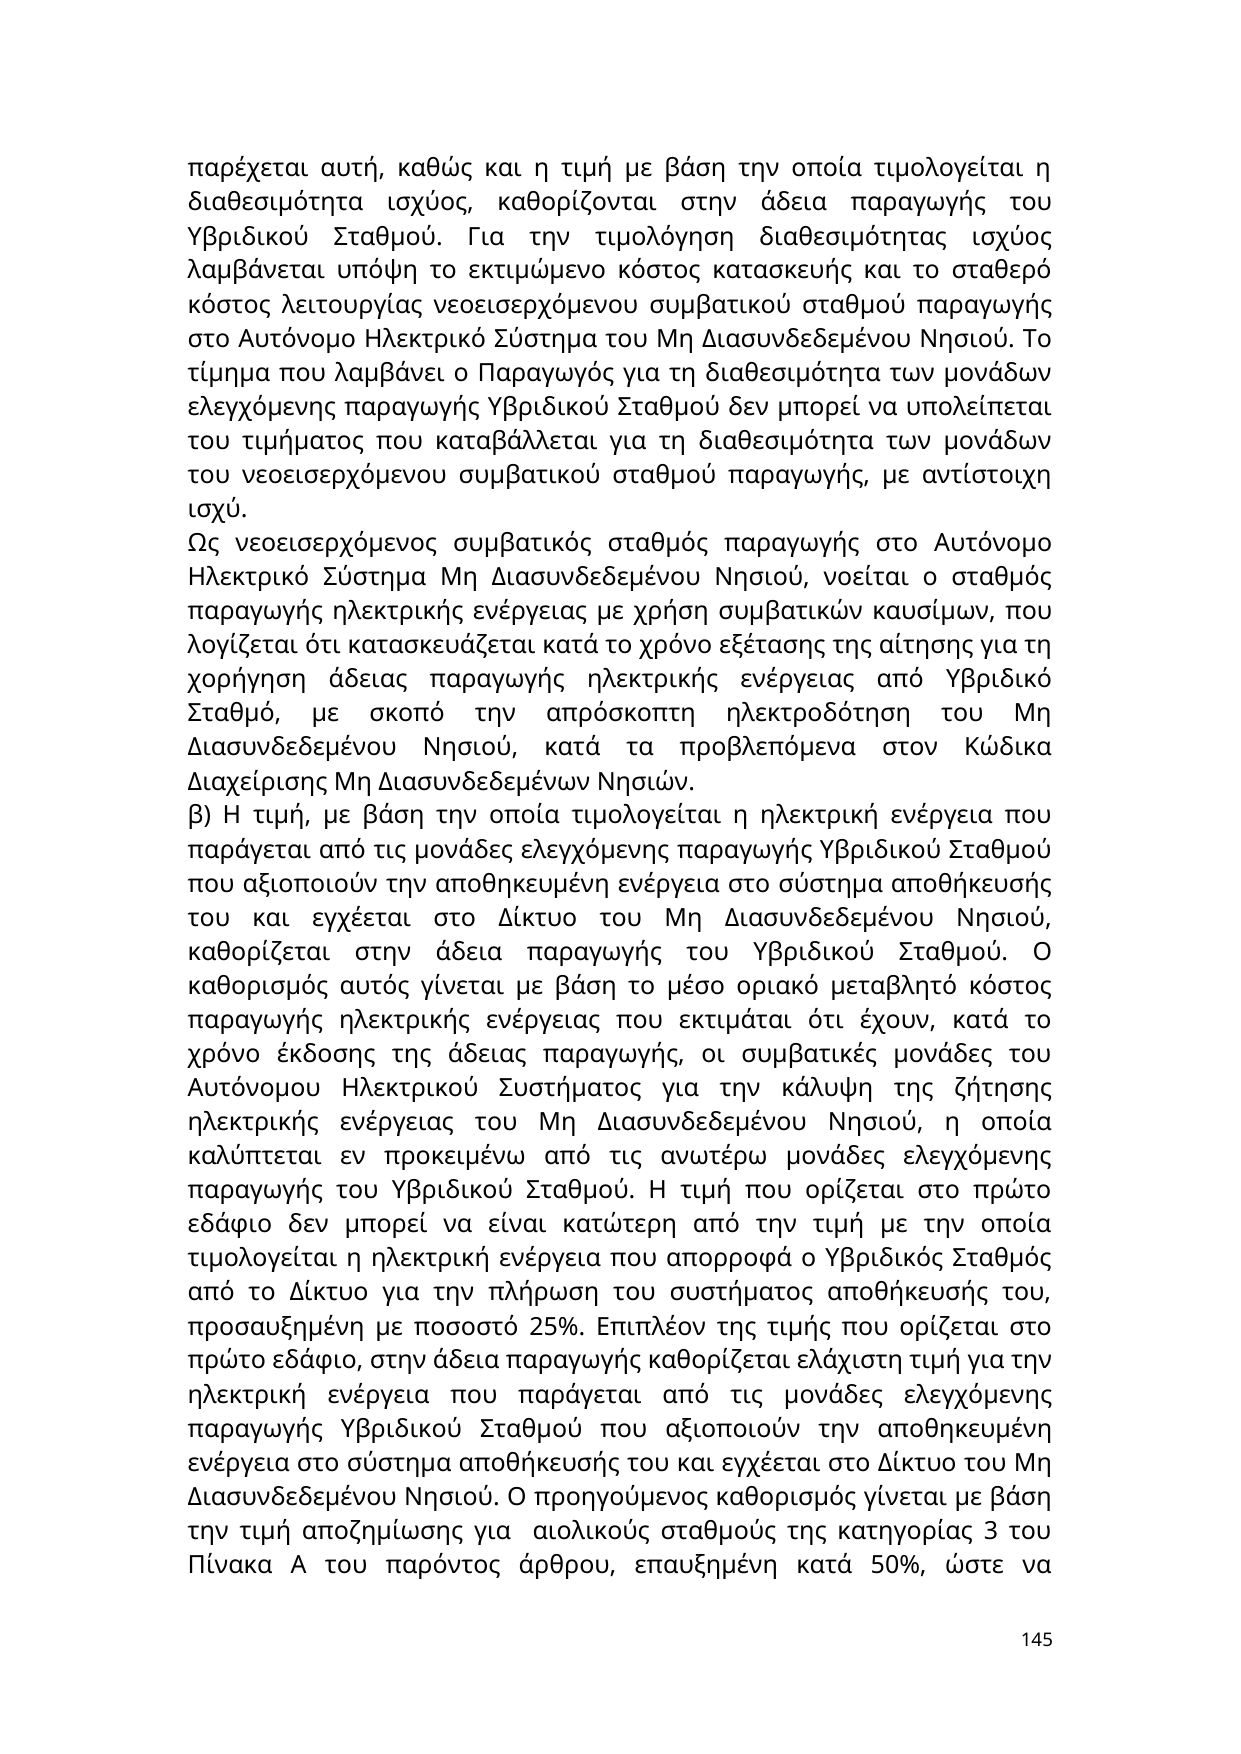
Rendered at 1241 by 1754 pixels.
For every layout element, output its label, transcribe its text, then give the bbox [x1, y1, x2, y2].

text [187, 797, 1053, 1581]
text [187, 150, 1053, 525]
text Ως νεοεισερχόμενος συμβατικός σταθμός παραγωγής στο Αυτόνομο Ηλεκτρικό Σύστημα Μη Διασυνδεδεμένου Νησιού, νοείται ο σταθμός παραγωγής ηλεκτρικής ενέργειας με χρήση συμβατικών καυσίμων, που λογίζεται ότι κατασκευάζεται κατά το χρόνο εξέτασης της αίτησης για τη χορήγηση άδειας παραγωγής ηλεκτρικής ενέργειας από Υβριδικό Σταθμό, με σκοπό την απρόσκοπτη ηλεκτροδότηση του Μη Διασυνδεδεμένου Νησιού, κατά τα προβλεπόμενα στον Κώδικα Διαχείρισης Μη Διασυνδεδεμένων Νησιών. [187, 525, 1053, 797]
